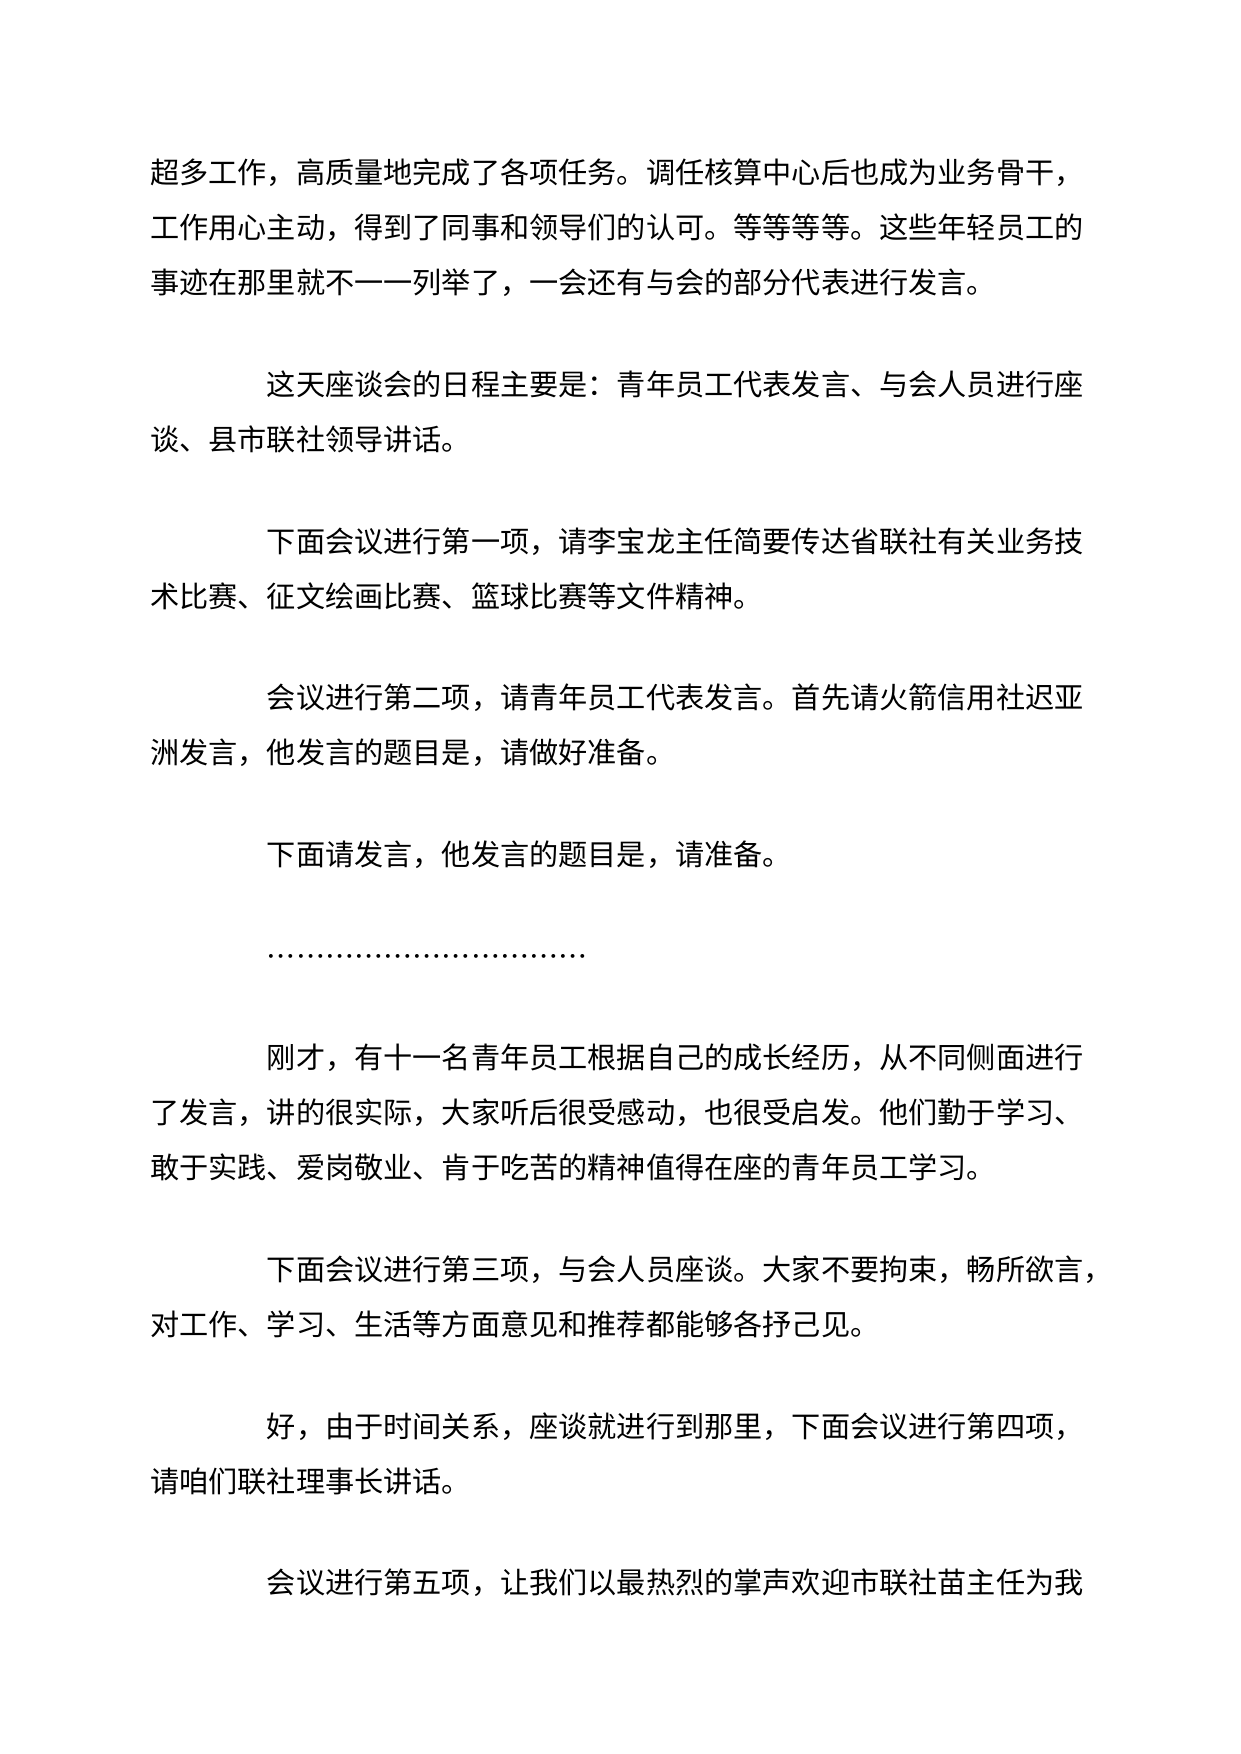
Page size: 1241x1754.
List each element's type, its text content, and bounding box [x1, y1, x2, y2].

text 这天座谈会的日程主要是：青年员工代表发言、与会人员进行座谈、县市联社领导讲话。 [150, 362, 1090, 459]
text 下面会议进行第三项，与会人员座谈。大家不要拘束，畅所欲言，对工作、学习、生活等方面意见和推荐都能够各抒己见。 [150, 1247, 1090, 1344]
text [150, 150, 1090, 302]
text …………………………… [150, 933, 1090, 976]
text 下面会议进行第一项，请李宝龙主任简要传达省联社有关业务技术比赛、征文绘画比赛、篮球比赛等文件精神。 [150, 518, 1090, 615]
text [150, 1560, 1090, 1602]
text 会议进行第二项，请青年员工代表发言。首先请火箭信用社迟亚洲发言，他发言的题目是，请做好准备。 [150, 675, 1090, 772]
text 刚才，有十一名青年员工根据自己的成长经历，从不同侧面进行了发言，讲的很实际，大家听后很受感动，也很受启发。他们勤于学习、敢于实践、爱岗敬业、肯于吃苦的精神值得在座的青年员工学习。 [150, 1035, 1090, 1187]
text 好，由于时间关系，座谈就进行到那里，下面会议进行第四项，请咱们联社理事长讲话。 [150, 1403, 1090, 1501]
text 下面请发言，他发言的题目是，请准备。 [150, 832, 1090, 874]
